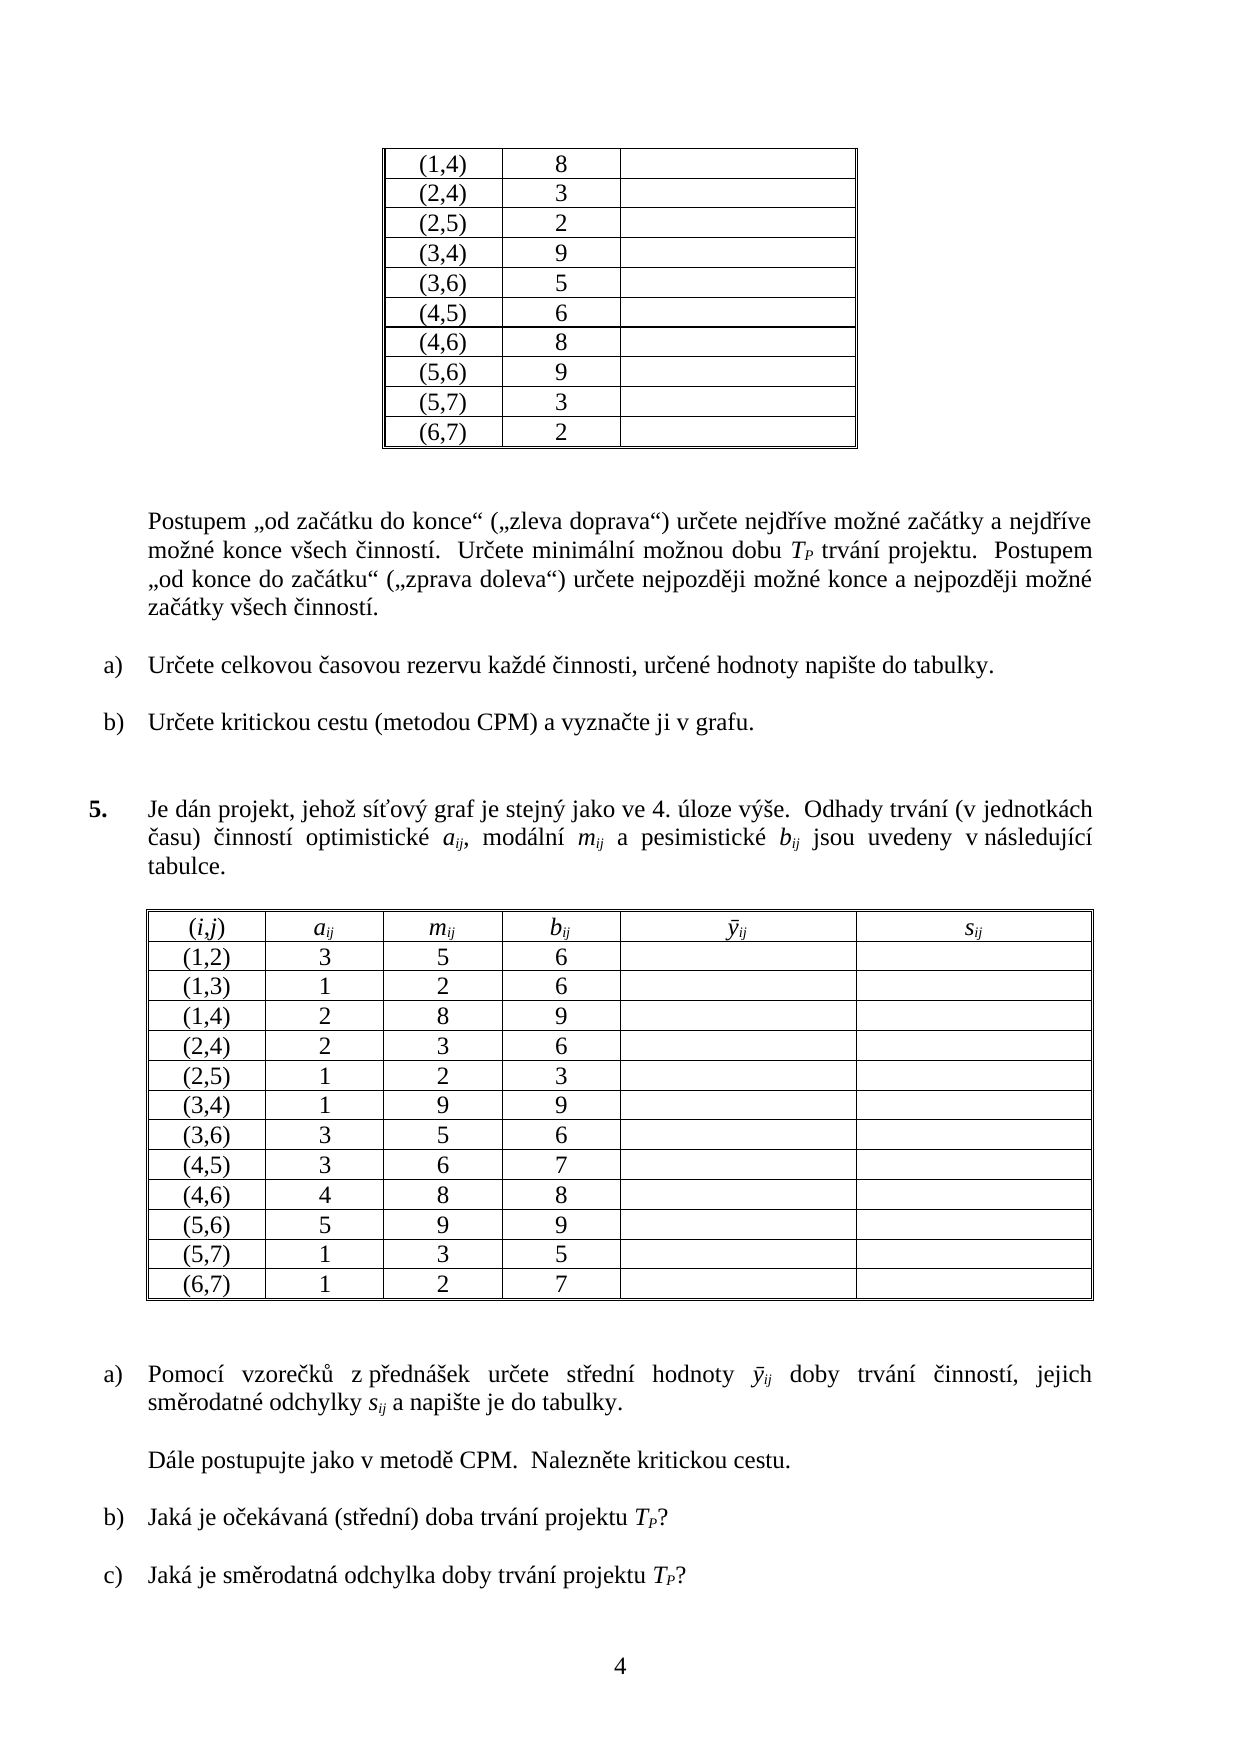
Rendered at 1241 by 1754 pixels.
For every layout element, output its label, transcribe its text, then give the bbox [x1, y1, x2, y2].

table_cell 6 [503, 1031, 620, 1060]
table_cell [621, 1120, 856, 1149]
table_cell (4,6) [386, 328, 502, 356]
text c) Jaká je směrodatná odchylka doby trvání projektu TP? [103, 1560, 1093, 1589]
table_cell [621, 1061, 856, 1089]
table_cell (2,5) [386, 208, 502, 237]
table_cell 8 [503, 149, 620, 177]
table_cell (6,7) [386, 417, 502, 446]
table_cell (1,4) [386, 149, 502, 177]
table_header sij [857, 912, 1091, 941]
table_cell [621, 1240, 856, 1268]
table_cell 9 [384, 1210, 502, 1238]
table_cell 9 [503, 1210, 620, 1238]
table_cell 9 [503, 1001, 620, 1030]
table_cell [857, 1061, 1091, 1089]
table_cell 8 [503, 1180, 620, 1209]
table_cell 5 [384, 942, 502, 970]
table_cell 5 [503, 268, 620, 297]
text Dále postupujte jako v metodě CPM. Nalezněte kritickou cestu. [148, 1445, 1093, 1474]
table_cell [621, 387, 855, 416]
table_cell 3 [266, 942, 383, 970]
table_cell [621, 1269, 856, 1298]
table_cell (6,7) [149, 1269, 265, 1298]
table_cell (5,6) [149, 1210, 265, 1238]
table_cell 3 [384, 1240, 502, 1268]
table_cell (4,5) [386, 298, 502, 326]
table_cell 3 [266, 1150, 383, 1179]
table_cell (2,5) [149, 1061, 265, 1089]
table_cell [857, 1210, 1091, 1238]
table_cell [621, 1031, 856, 1060]
table_cell [621, 357, 855, 386]
table_cell 8 [503, 328, 620, 356]
table_cell [621, 208, 855, 237]
table_cell [621, 1150, 856, 1179]
text 5. Je dán projekt, jehož síťový graf je stejný jako ve 4. úloze výše. Odhady trvání (v jednotkách času) činností optimistické aij, modální mij a pesimistické bij jsou uvedeny v následující tabulce. [88, 794, 1093, 880]
table_cell 1 [266, 1091, 383, 1119]
table_cell 2 [266, 1001, 383, 1030]
table_cell 5 [384, 1120, 502, 1149]
table_cell (1,2) [149, 942, 265, 970]
table_header bij [503, 912, 620, 941]
table_cell 2 [503, 208, 620, 237]
table_cell [621, 971, 856, 1000]
table_cell 9 [503, 238, 620, 267]
table_cell (3,4) [149, 1091, 265, 1119]
text b) Určete kritickou cestu (metodou CPM) a vyznačte ji v grafu. [103, 707, 1093, 736]
table_cell 2 [266, 1031, 383, 1060]
table_cell (1,4) [149, 1001, 265, 1030]
table_cell [857, 1240, 1091, 1268]
table_cell 2 [384, 1269, 502, 1298]
table_cell 9 [384, 1091, 502, 1119]
table_cell [621, 238, 855, 267]
table_cell 9 [503, 357, 620, 386]
table_cell [621, 149, 855, 177]
table_cell (3,6) [149, 1120, 265, 1149]
table_cell (1,3) [149, 971, 265, 1000]
table_cell [621, 1091, 856, 1119]
table_cell [857, 942, 1091, 970]
table_cell 2 [384, 1061, 502, 1089]
table_cell (3,4) [386, 238, 502, 267]
table_cell [857, 1091, 1091, 1119]
table_cell 3 [384, 1031, 502, 1060]
table_cell 5 [503, 1240, 620, 1268]
table_cell [857, 1180, 1091, 1209]
table_cell 2 [384, 971, 502, 1000]
table_cell [857, 971, 1091, 1000]
table_header ȳij [621, 912, 856, 941]
table_cell 1 [266, 1061, 383, 1089]
table_cell [857, 1031, 1091, 1060]
text a) Určete celkovou časovou rezervu každé činnosti, určené hodnoty napište do tabulky. [103, 650, 1093, 679]
table_cell [621, 268, 855, 297]
table_cell 3 [503, 387, 620, 416]
table_cell 6 [503, 971, 620, 1000]
table_cell (5,6) [386, 357, 502, 386]
table_cell [621, 298, 855, 326]
text Postupem „od začátku do konce“ („zleva doprava“) určete nejdříve možné začátky a nejdříve možné konce všech činností. Určete minimální možnou dobu TP trvání projektu. Postupem „od konce do začátku“ („zprava doleva“) určete nejpozději možné konce a nejpozději možné začátky všech činností. [148, 506, 1093, 621]
table_cell (4,5) [149, 1150, 265, 1179]
table_cell 8 [384, 1180, 502, 1209]
table_cell 5 [266, 1210, 383, 1238]
table_cell (2,4) [386, 179, 502, 207]
text b) Jaká je očekávaná (střední) doba trvání projektu TP? [103, 1502, 1093, 1531]
table_cell [857, 1150, 1091, 1179]
table_cell [621, 417, 855, 446]
table_cell [621, 1210, 856, 1238]
table_cell 1 [266, 1240, 383, 1268]
table_cell 3 [503, 179, 620, 207]
table_cell 6 [503, 942, 620, 970]
table_cell [621, 328, 855, 356]
table_cell (5,7) [386, 387, 502, 416]
table_cell [857, 1269, 1091, 1298]
table_cell [857, 1120, 1091, 1149]
table_cell 4 [266, 1180, 383, 1209]
table_cell (4,6) [149, 1180, 265, 1209]
table_cell [621, 942, 856, 970]
table_cell (5,7) [149, 1240, 265, 1268]
table_cell 1 [266, 971, 383, 1000]
table_cell [621, 1001, 856, 1030]
table_cell [621, 1180, 856, 1209]
table_cell 6 [503, 1120, 620, 1149]
table_cell [857, 1001, 1091, 1030]
text a) Pomocí vzorečků z přednášek určete střední hodnoty ȳij doby trvání činností, jejich směrodatné odchylky sij a napište je do tabulky. [103, 1359, 1093, 1416]
table_cell 7 [503, 1150, 620, 1179]
table_cell 6 [503, 298, 620, 326]
table_cell (3,6) [386, 268, 502, 297]
table_cell 6 [384, 1150, 502, 1179]
table_cell 2 [503, 417, 620, 446]
table_cell 1 [266, 1269, 383, 1298]
table_cell 8 [384, 1001, 502, 1030]
table_header mij [384, 912, 502, 941]
table_header aij [266, 912, 383, 941]
table_cell [621, 179, 855, 207]
table_cell 3 [266, 1120, 383, 1149]
table_cell 9 [503, 1091, 620, 1119]
table_cell 3 [503, 1061, 620, 1089]
table_cell (2,4) [149, 1031, 265, 1060]
table_header (i,j) [149, 912, 265, 941]
table_cell 7 [503, 1269, 620, 1298]
